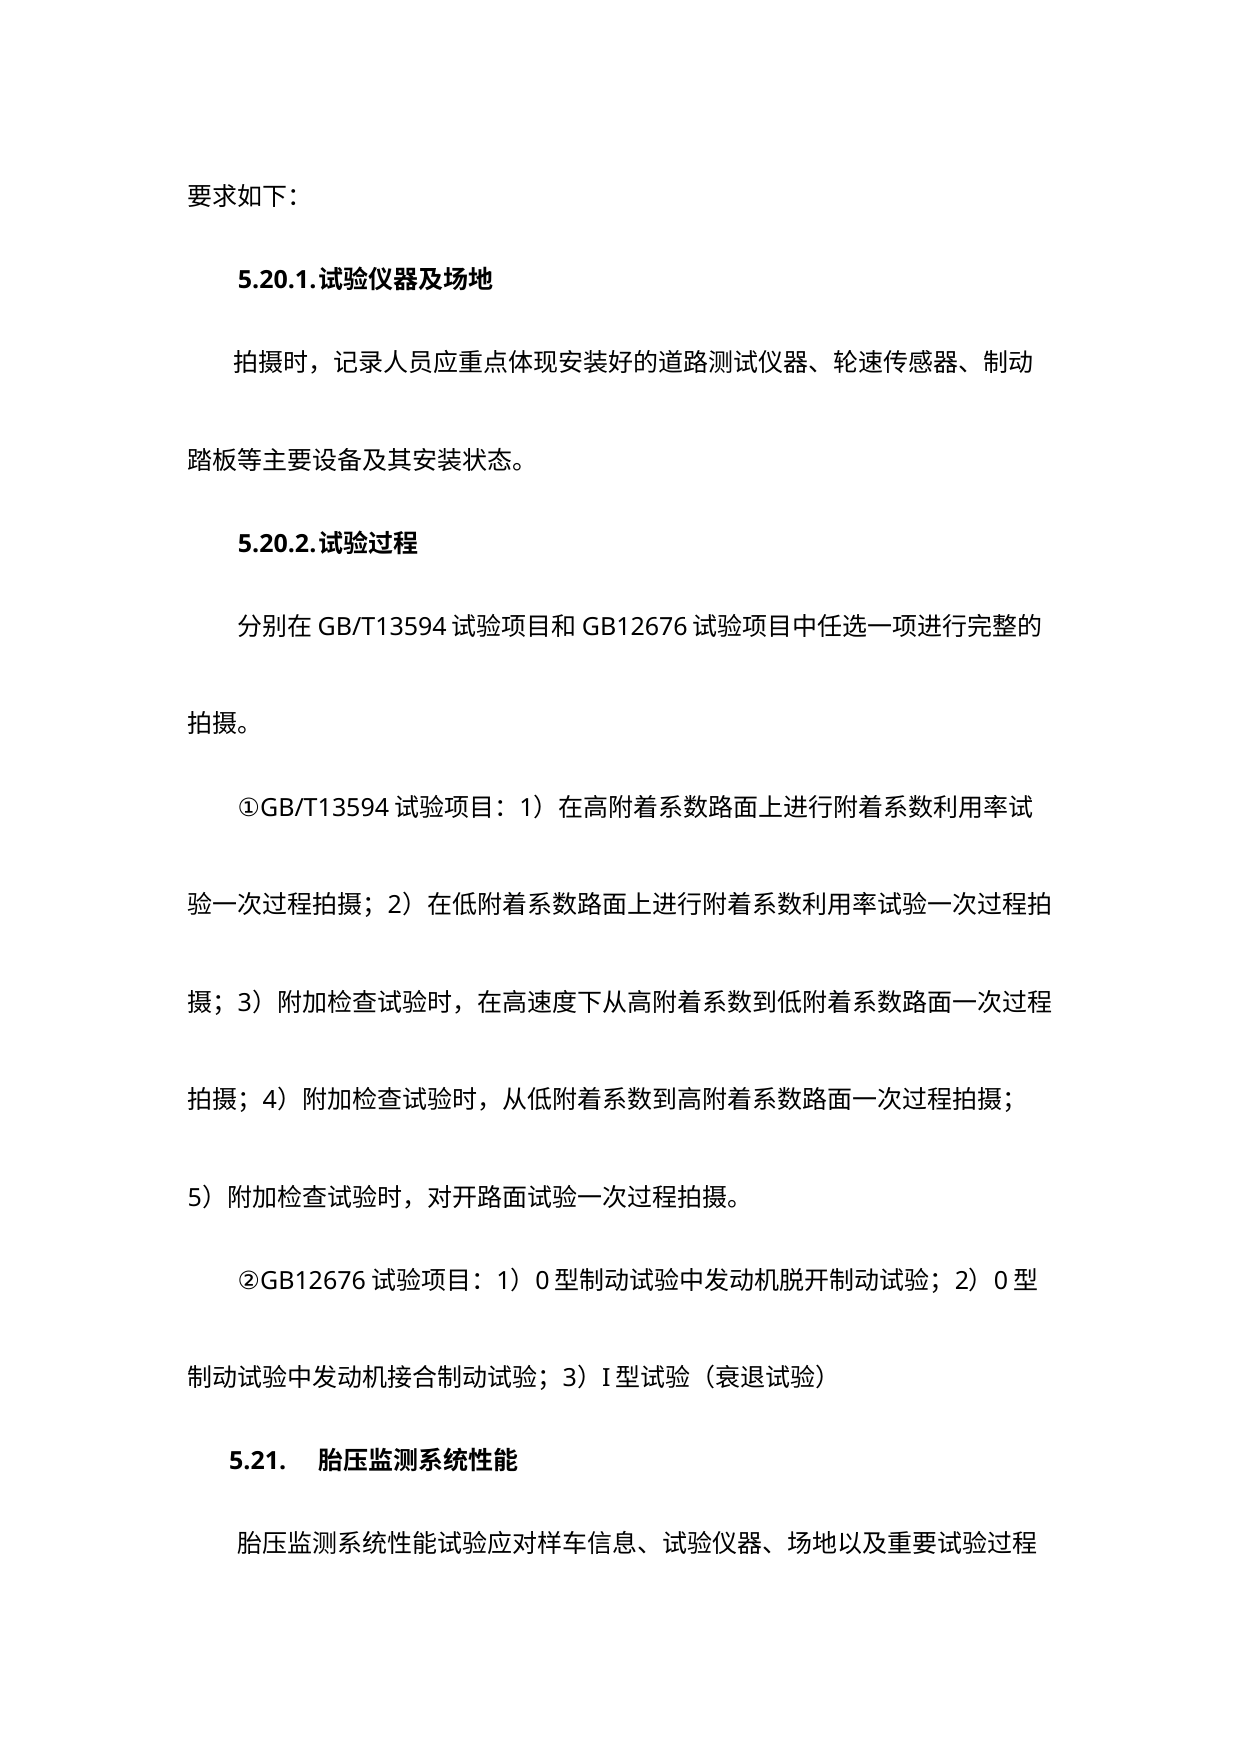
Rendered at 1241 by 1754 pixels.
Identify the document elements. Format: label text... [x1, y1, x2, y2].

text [187, 162, 1053, 227]
text 拍摄时，记录人员应重点体现安装好的道路测试仪器、轮速传感器、制动踏板等主要设备及其安装状态。 [187, 328, 1053, 491]
list 试验过程 [187, 509, 1053, 574]
text ①GB/T13594试验项目：1）在高附着系数路面上进行附着系数利用率试验一次过程拍摄；2）在低附着系数路面上进行附着系数利用率试验一次过程拍摄；3）附加检查试验时，在高速度下从高附着系数到低附着系数路面一次过程拍摄；4）附加检查试验时，从低附着系数到高附着系数路面一次过程拍摄；5）附加检查试验时，对开路面试验一次过程拍摄。 [187, 773, 1053, 1228]
text 分别在GB/T13594试验项目和GB12676试验项目中任选一项进行完整的拍摄。 [187, 592, 1053, 754]
list 胎压监测系统性能 [229, 1426, 1053, 1491]
list 试验仪器及场地 [187, 245, 1053, 310]
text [187, 1509, 1053, 1574]
text ②GB12676试验项目：1）0型制动试验中发动机脱开制动试验；2）0型制动试验中发动机接合制动试验；3）I型试验（衰退试验） [187, 1246, 1053, 1408]
